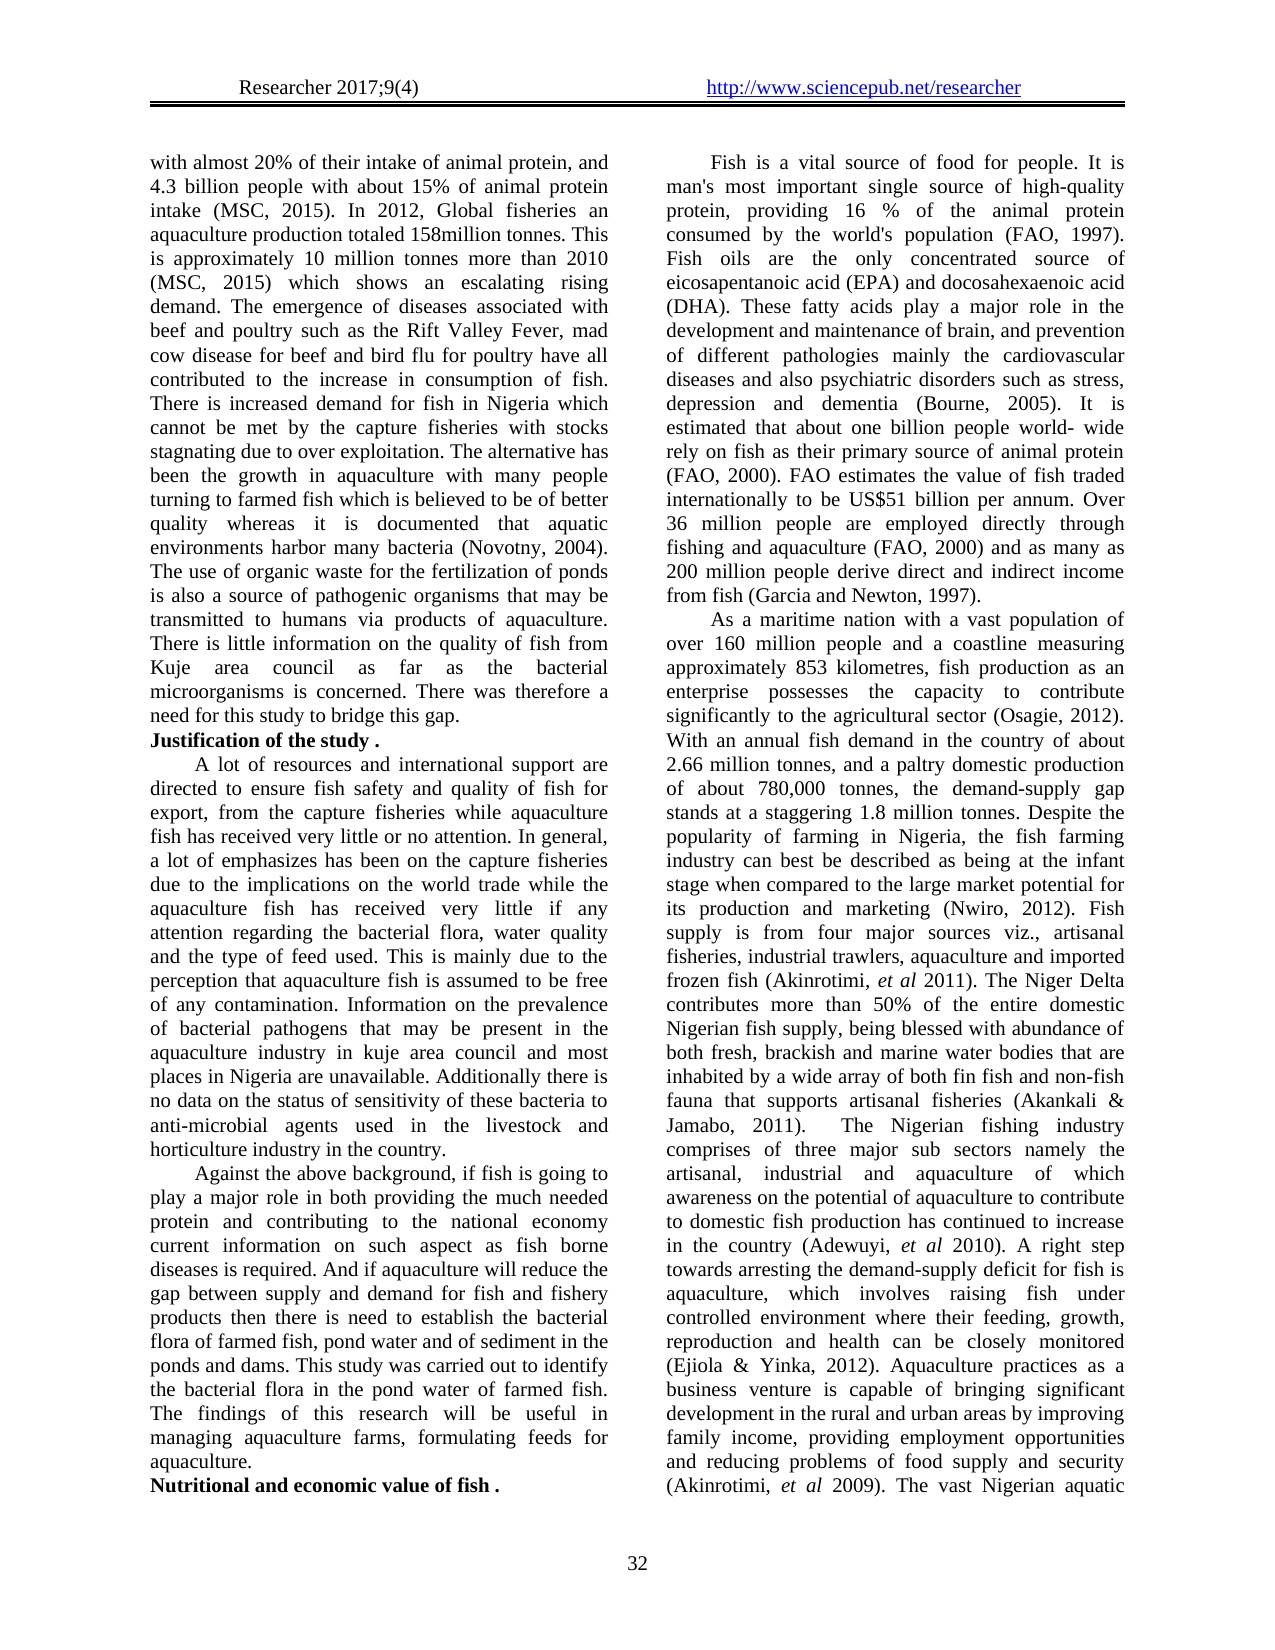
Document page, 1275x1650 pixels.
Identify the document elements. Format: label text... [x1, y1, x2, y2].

text Justification of the study . [150, 727, 609, 752]
text A lot of resources and international support are directed to ensure fish safety and quality of fish for export, from the capture fisheries while aquaculture fish has received very little or no attention. In general, a lot of emphasizes has been on the capture fisheries due to the implications on the world trade while the aquaculture fish has received very little if any attention regarding the bacterial flora, water quality and the type of feed used. This is mainly due to the perception that aquaculture fish is assumed to be free of any contamination. Information on the prevalence of bacterial pathogens that may be present in the aquaculture industry in kuje area council and most places in Nigeria are unavailable. Additionally there is no data on the status of sensitivity of these bacteria to anti-microbial agents used in the livestock and horticulture industry in the country. [150, 752, 609, 1161]
text Nutritional and economic value of fish . [150, 1473, 609, 1497]
text Fish is a vital source of food for people. It is man's most important single source of high-quality protein, providing 16 % of the animal protein consumed by the world's population (FAO, 1997). Fish oils are the only concentrated source of eicosapentanoic acid (EPA) and docosahexaenoic acid (DHA). These fatty acids play a major role in the development and maintenance of brain, and prevention of different pathologies mainly the cardiovascular diseases and also psychiatric disorders such as stress, depression and dementia (Bourne, 2005). It is estimated that about one billion people world- wide rely on fish as their primary source of animal protein (FAO, 2000). FAO estimates the value of fish traded internationally to be US$51 billion per annum. Over 36 million people are employed directly through fishing and aquaculture (FAO, 2000) and as many as 200 million people derive direct and indirect income from fish (Garcia and Newton, 1997). [666, 150, 1125, 607]
text Against the above background, if fish is going to play a major role in both providing the much needed protein and contributing to the national economy current information on such aspect as fish borne diseases is required. And if aquaculture will reduce the gap between supply and demand for fish and fishery products then there is need to establish the bacterial flora of farmed fish, pond water and of sediment in the ponds and dams. This study was carried out to identify the bacterial flora in the pond water of farmed fish. The findings of this research will be useful in managing aquaculture farms, formulating feeds for aquaculture. [150, 1161, 609, 1473]
